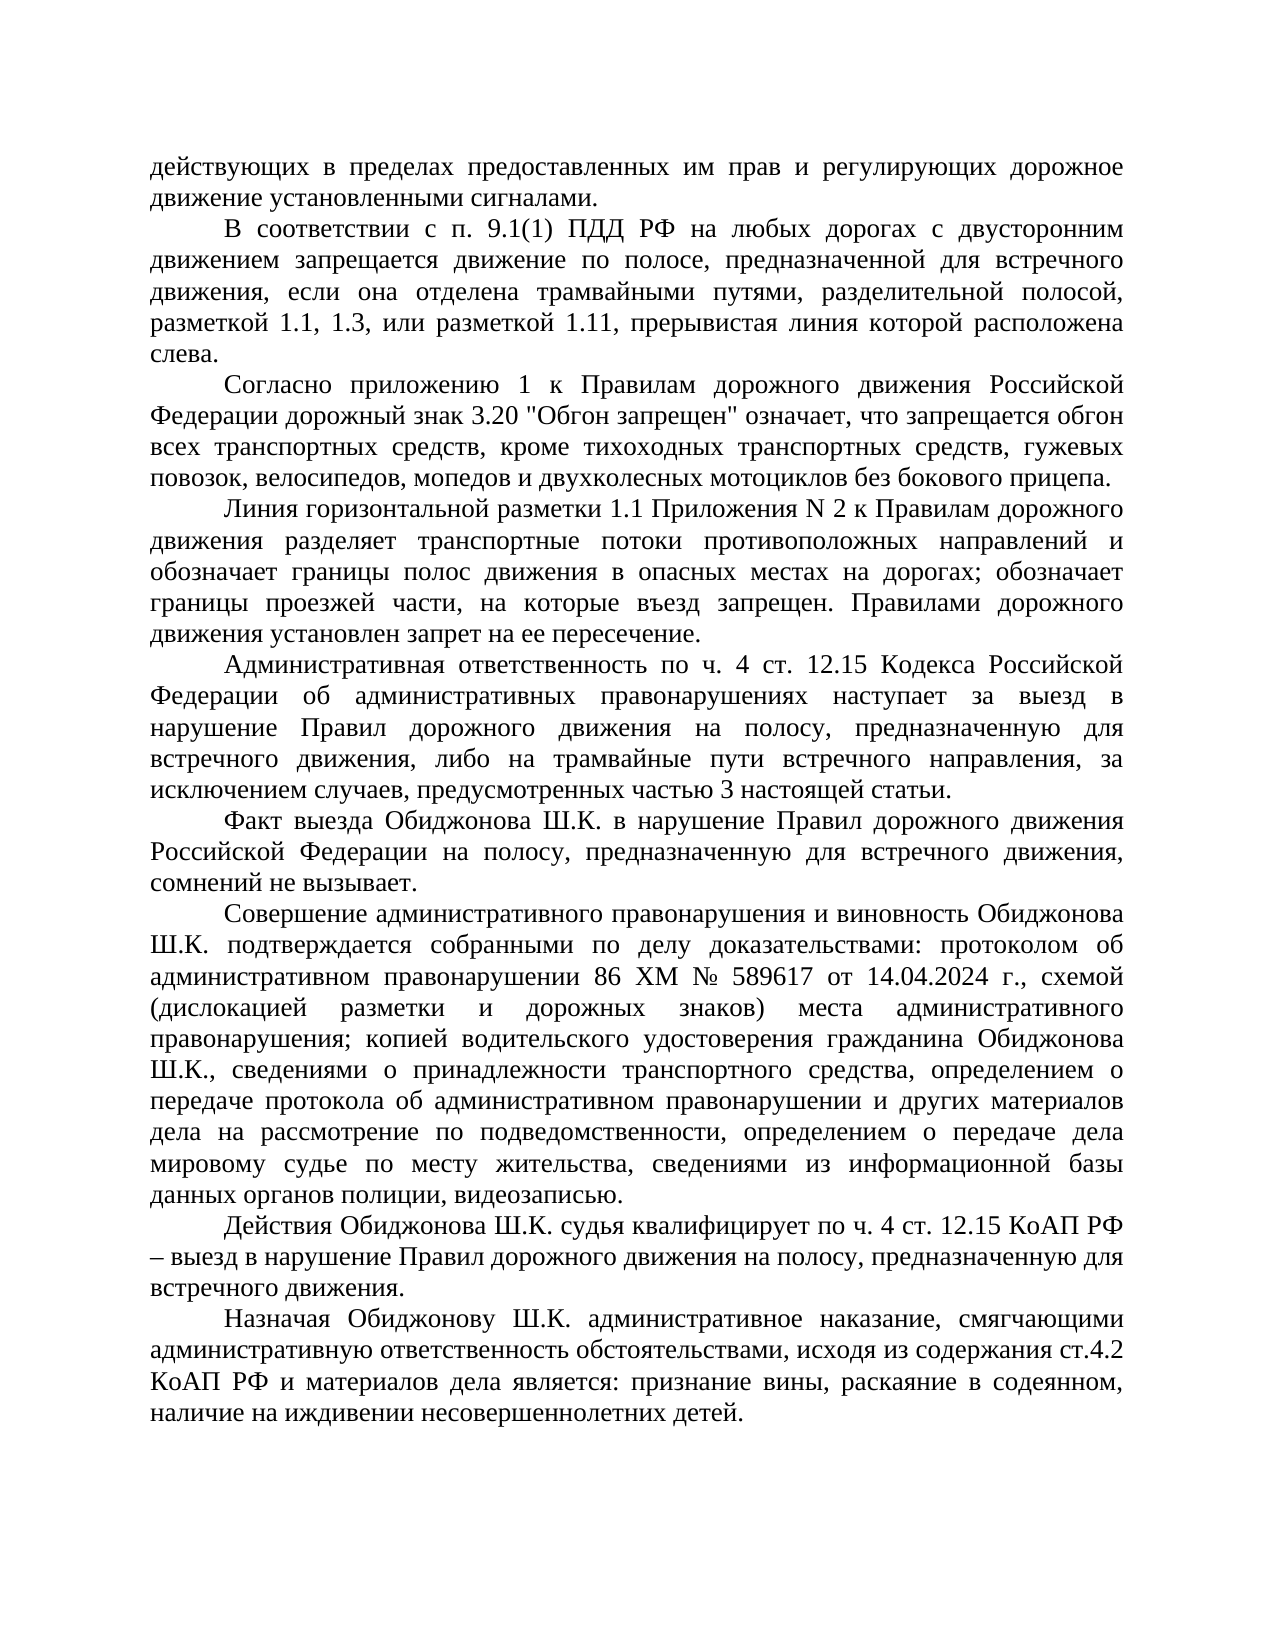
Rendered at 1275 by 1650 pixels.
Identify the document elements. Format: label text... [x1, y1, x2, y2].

text Совершение административного правонарушения и виновность Обиджонова Ш.К. подтверждается собранными по делу доказательствами: протоколом об административном правонарушении 86 ХМ № 589617 от 14.04.2024 г., схемой (дислокацией разметки и дорожных знаков) места административного правонарушения; копией водительского удостоверения гражданина Обиджонова Ш.К., сведениями о принадлежности транспортного средства, определением о передаче протокола об административном правонарушении и других материалов дела на рассмотрение по подведомственности, определением о передаче дела мировому судье по месту жительства, сведениями из информационной базы данных органов полиции, видеозаписью. [150, 897, 1125, 1209]
text Действия Обиджонова Ш.К. судья квалифицирует по ч. 4 ст. 12.15 КоАП РФ – выезд в нарушение Правил дорожного движения на полосу, предназначенную для встречного движения. [150, 1209, 1125, 1302]
text Согласно приложению 1 к Правилам дорожного движения Российской Федерации дорожный знак 3.20 "Обгон запрещен" означает, что запрещается обгон всех транспортных средств, кроме тихоходных транспортных средств, гужевых повозок, велосипедов, мопедов и двухколесных мотоциклов без бокового прицепа. [150, 368, 1125, 493]
text В соответствии с п. 9.1(1) ПДД РФ на любых дорогах с двусторонним движением запрещается движение по полосе, предназначенной для встречного движения, если она отделена трамвайными путями, разделительной полосой, разметкой 1.1, 1.3, или разметкой 1.11, прерывистая линия которой расположена слева. [150, 212, 1125, 368]
text Линия горизонтальной разметки 1.1 Приложения N 2 к Правилам дорожного движения разделяет транспортные потоки противоположных направлений и обозначает границы полос движения в опасных местах на дорогах; обозначает границы проезжей части, на которые въезд запрещен. Правилами дорожного движения установлен запрет на ее пересечение. [150, 493, 1125, 648]
text Назначая Обиджонову Ш.К. административное наказание, смягчающими административную ответственность обстоятельствами, исходя из содержания ст.4.2 КоАП РФ и материалов дела является: признание вины, раскаяние в содеянном, наличие на иждивении несовершеннолетних детей. [150, 1302, 1125, 1427]
text Факт выезда Обиджонова Ш.К. в нарушение Правил дорожного движения Российской Федерации на полосу, предназначенную для встречного движения, сомнений не вызывает. [150, 804, 1125, 897]
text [150, 150, 1125, 212]
text Административная ответственность по ч. 4 ст. 12.15 Кодекса Российской Федерации об административных правонарушениях наступает за выезд в нарушение Правил дорожного движения на полосу, предназначенную для встречного движения, либо на трамвайные пути встречного направления, за исключением случаев, предусмотренных частью 3 настоящей статьи. [150, 648, 1125, 804]
